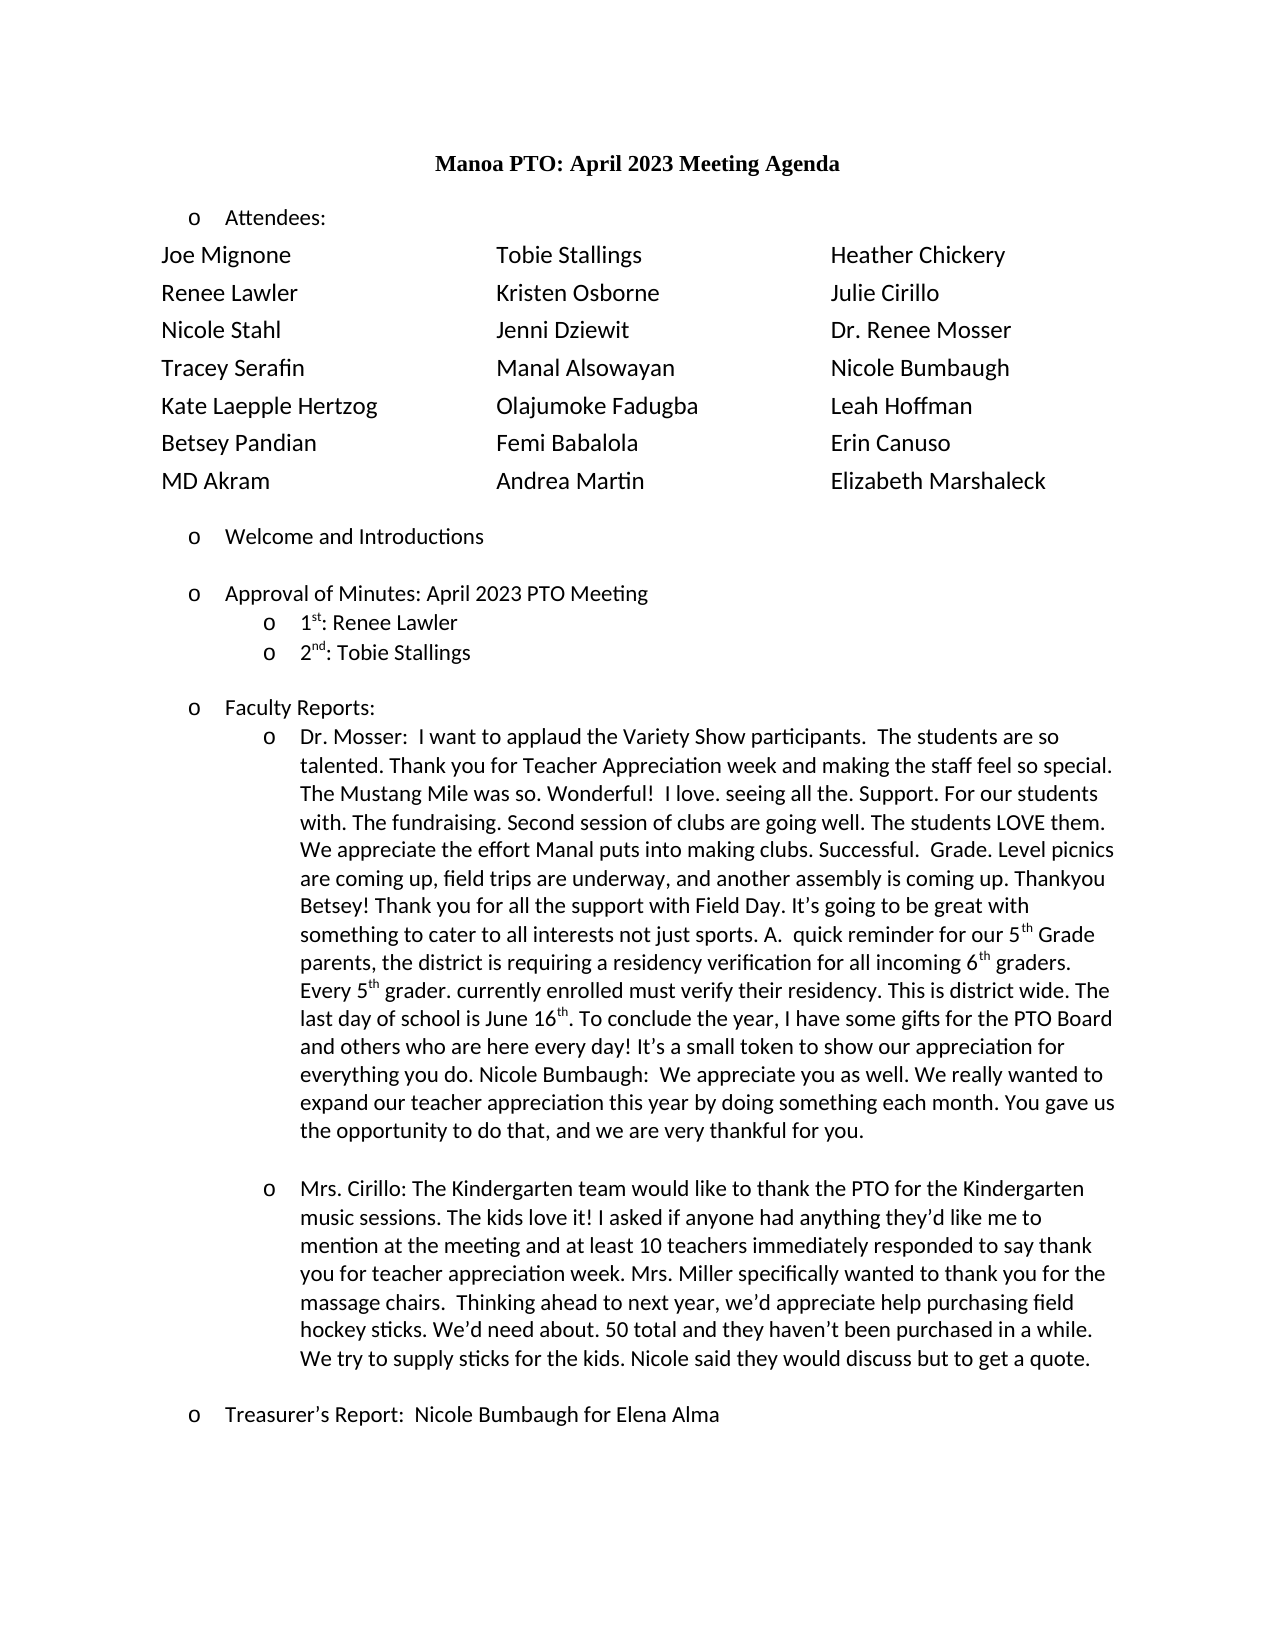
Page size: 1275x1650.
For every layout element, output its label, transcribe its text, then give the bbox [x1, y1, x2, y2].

table_cell Elizabeth Marshaleck [819, 458, 1154, 496]
table_header Heather Chickery [819, 232, 1154, 269]
list Mrs. Cirillo: The Kindergarten team would like to thank the PTO for the Kindergarten music sessions. The kids love it! I asked if anyone had anything they’d like me to mention at the meeting and at least 10 teachers immediately responded to say thank you for teacher appreciation week. Mrs. Miller specifically wanted to thank you for the massage chairs. Thinking ahead to next year, we’d appreciate help purchasing field hockey sticks. We’d need about. 50 total and they haven’t been purchased in a while. We try to supply sticks for the kids. Nicole said they would discuss but to get a quote. [262, 1174, 1125, 1372]
table_cell Tracey Serafin [150, 345, 485, 383]
table_header Tobie Stallings [485, 232, 819, 269]
table_cell Julie Cirillo [819, 270, 1154, 307]
table_cell Andrea Martin [485, 458, 819, 496]
list 2nd: Tobie Stallings [262, 638, 1125, 667]
list Faculty Reports: [187, 693, 1125, 722]
table_cell MD Akram [150, 458, 485, 496]
list Treasurer’s Report: Nicole Bumbaugh for Elena Alma [187, 1400, 1125, 1429]
table_cell Betsey Pandian [150, 420, 485, 458]
list Dr. Mosser: I want to applaud the Variety Show participants. The students are so talented. Thank you for Teacher Appreciation week and making the staff feel so special. The Mustang Mile was so. Wonderful! I love. seeing all the. Support. For our students with. The fundraising. Second session of clubs are going well. The students LOVE them. We appreciate the effort Manal puts into making clubs. Successful. Grade. Level picnics are coming up, field trips are underway, and another assembly is coming up. Thankyou Betsey! Thank you for all the support with Field Day. It’s going to be great with something to cater to all interests not just sports. A. quick reminder for our 5th Grade parents, the district is requiring a residency verification for all incoming 6th graders. Every 5th grader. currently enrolled must verify their residency. This is district wide. The last day of school is June 16th. To conclude the year, I have some gifts for the PTO Board and others who are here every day! It’s a small token to show our appreciation for everything you do. Nicole Bumbaugh: We appreciate you as well. We really wanted to expand our teacher appreciation this year by doing something each month. You gave us the opportunity to do that, and we are very thankful for you. [262, 722, 1125, 1144]
table_cell Erin Canuso [819, 420, 1154, 458]
table_cell Renee Lawler [150, 270, 485, 307]
table_cell Nicole Stahl [150, 307, 485, 345]
list Attendees: [187, 203, 1125, 232]
table_cell Manal Alsowayan [485, 345, 819, 383]
table_cell Jenni Dziewit [485, 307, 819, 345]
table_cell Femi Babalola [485, 420, 819, 458]
list Approval of Minutes: April 2023 PTO Meeting [187, 579, 1125, 608]
table_cell Leah Hoffman [819, 383, 1154, 420]
table_cell Olajumoke Fadugba [485, 383, 819, 420]
table_cell Dr. Renee Mosser [819, 307, 1154, 345]
list 1st: Renee Lawler [262, 608, 1125, 638]
table_cell Kate Laepple Hertzog [150, 383, 485, 420]
table_cell Kristen Osborne [485, 270, 819, 307]
table_cell Nicole Bumbaugh [819, 345, 1154, 383]
text Manoa PTO: April 2023 Meeting Agenda [150, 150, 1125, 176]
table_header Joe Mignone [150, 232, 485, 269]
list Welcome and Introductions [187, 522, 1125, 551]
